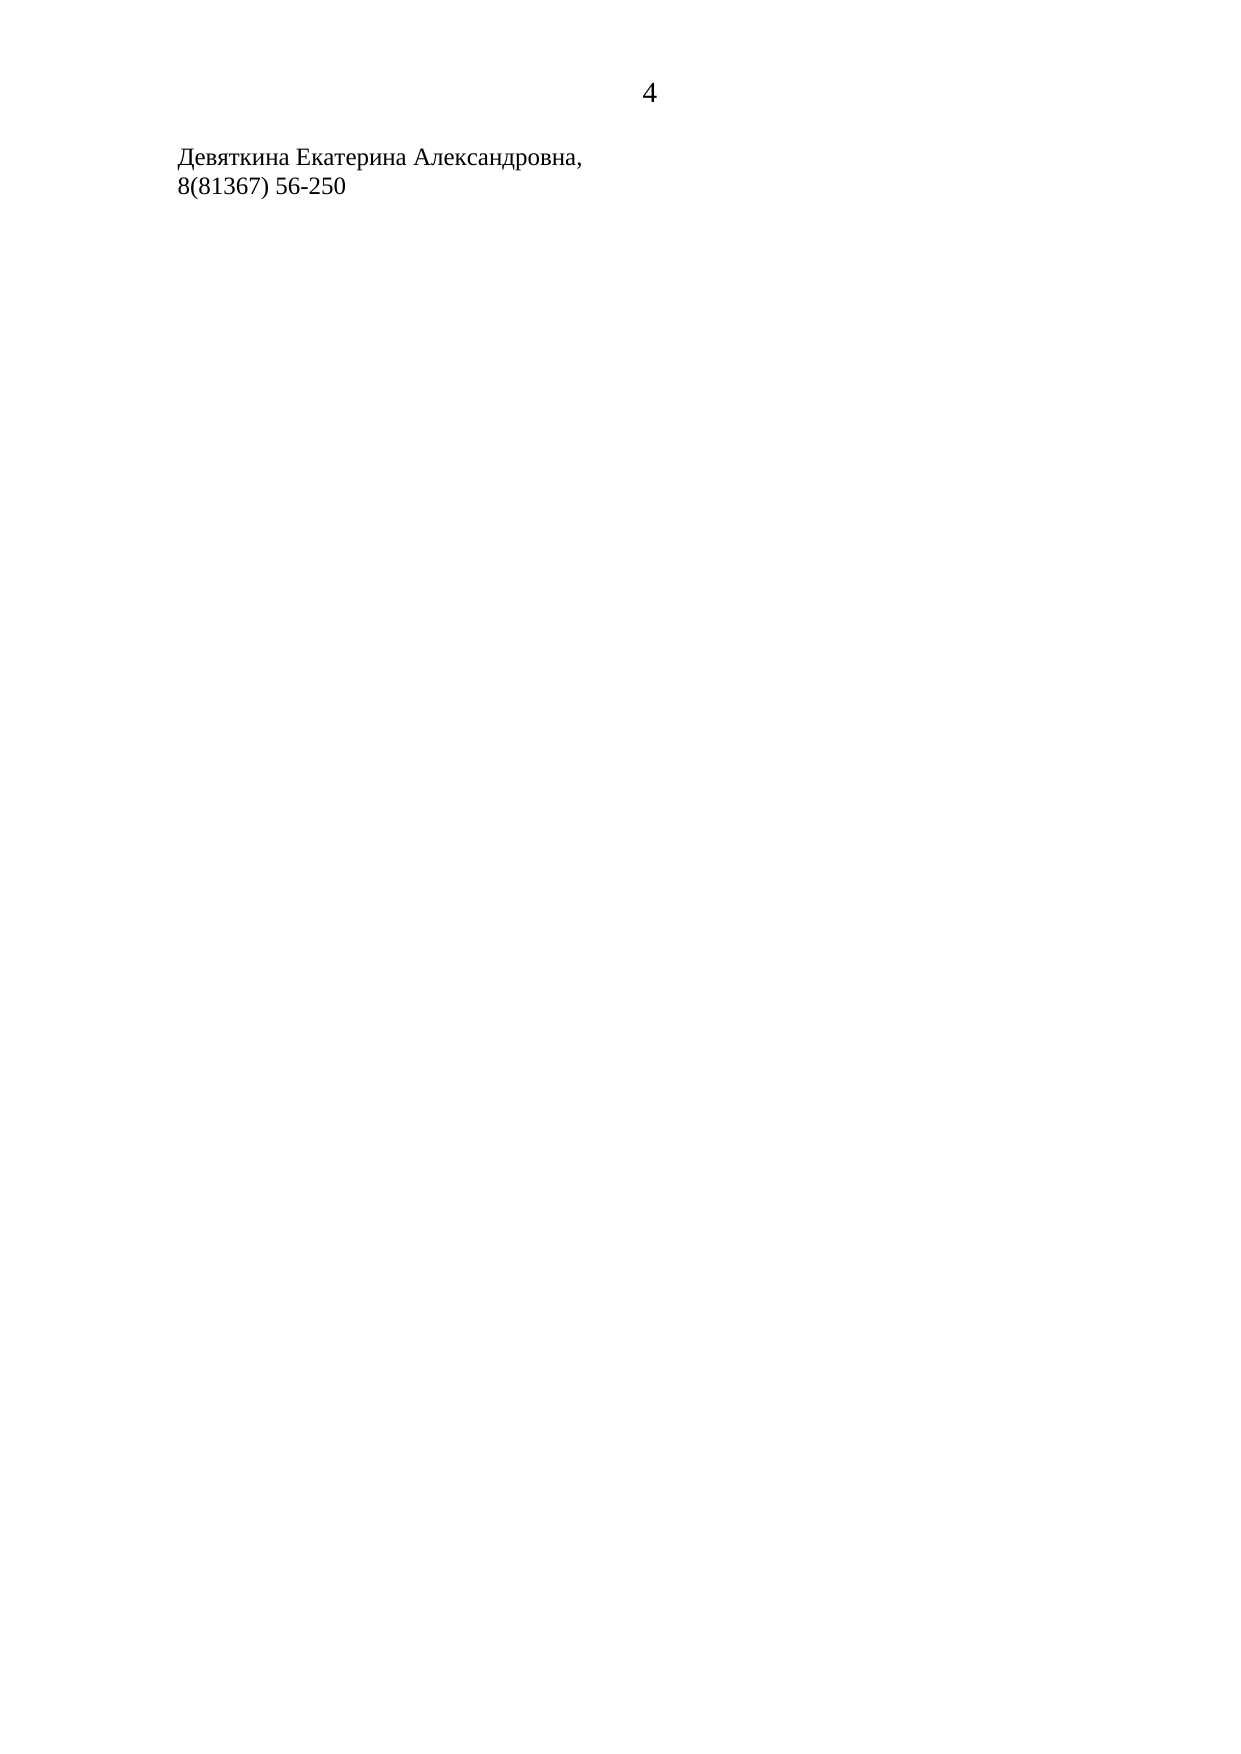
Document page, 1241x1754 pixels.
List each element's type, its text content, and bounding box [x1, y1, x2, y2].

text 8(81367) 56-250 [177, 171, 1122, 199]
text Девяткина Екатерина Александровна, [177, 142, 1122, 171]
